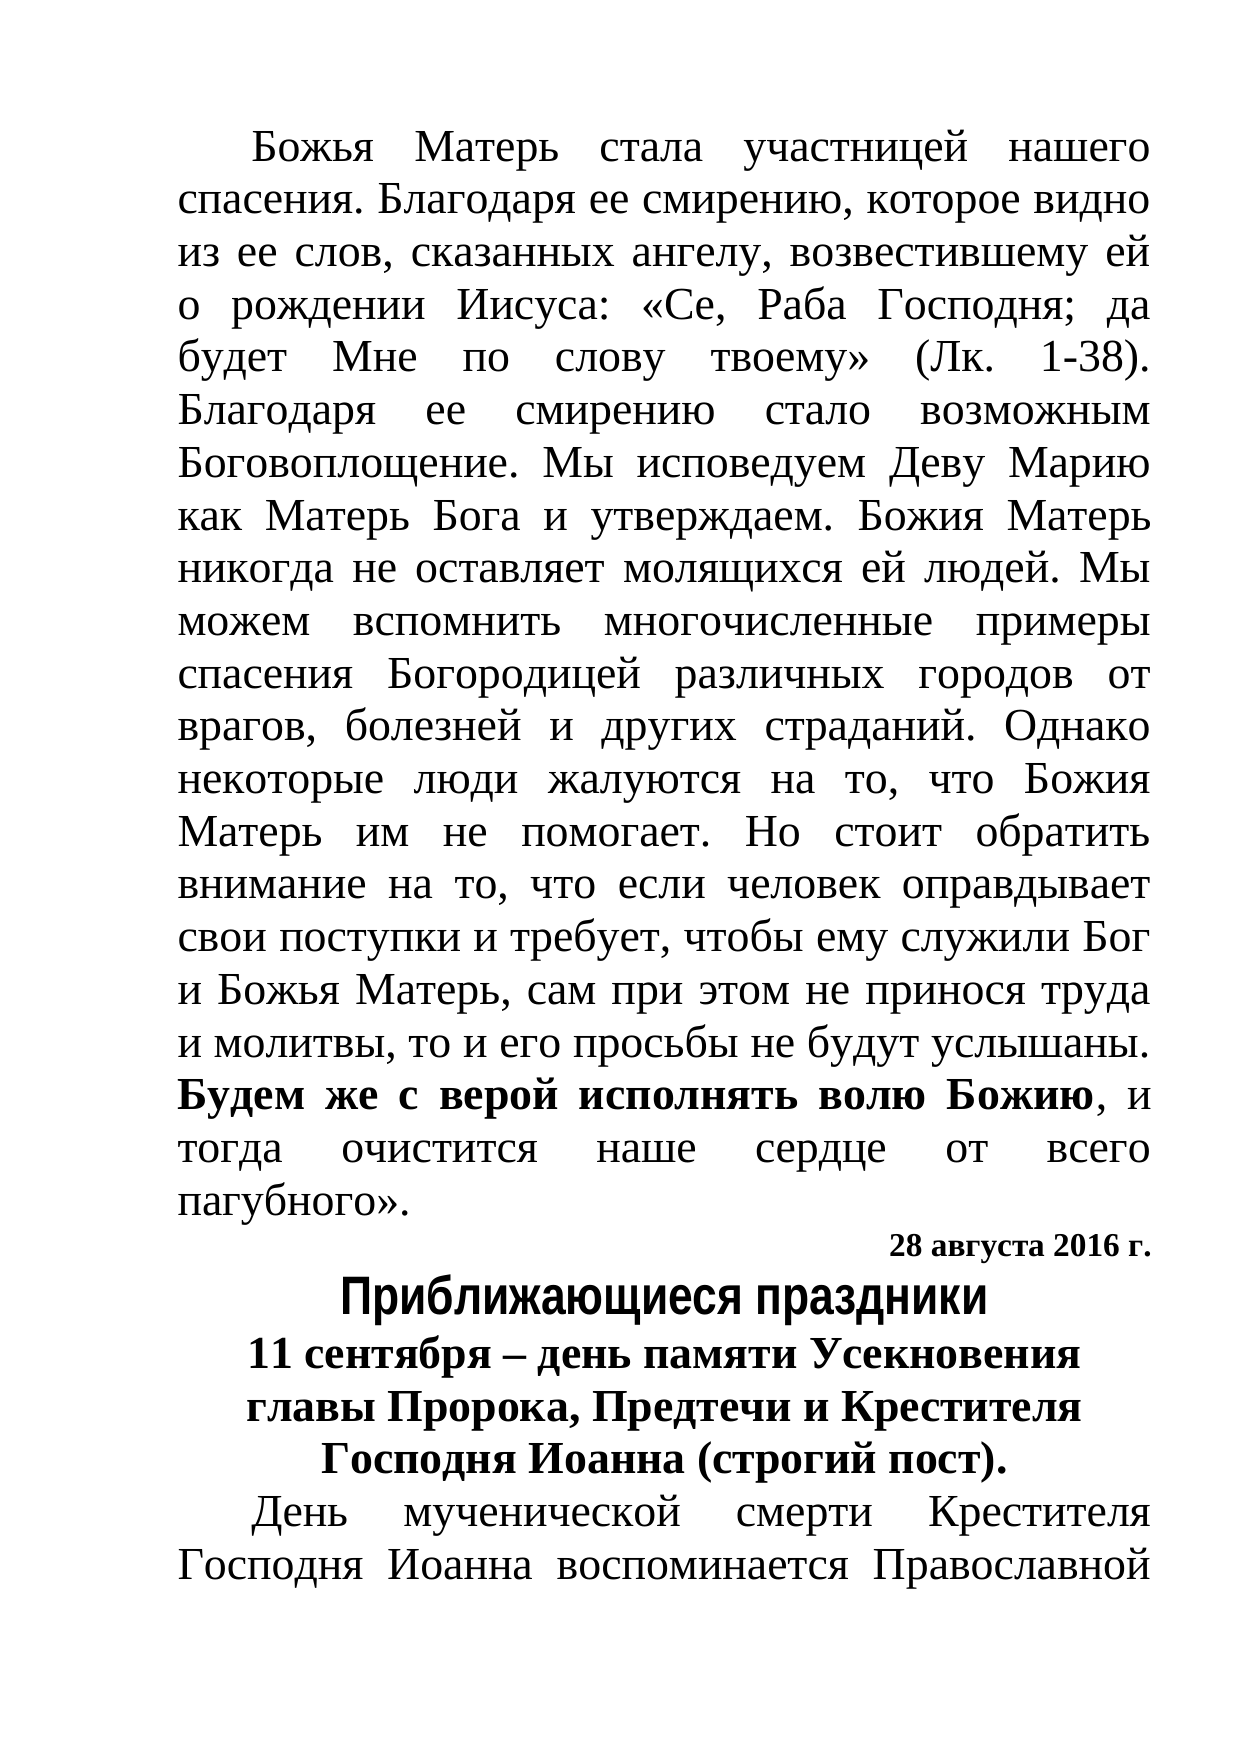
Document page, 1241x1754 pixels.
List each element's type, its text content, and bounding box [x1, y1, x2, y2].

text 28 августа 2016 г. [177, 1225, 1152, 1263]
text Божья Матерь стала участницей нашего спасения. Благодаря ее смирению, которое видно из ее слов, сказанных ангелу, возвестившему ей о рождении Иисуса: «Се, Раба Господня; да будет Мне по слову твоему» (Лк. 1-38). Благодаря ее смирению стало возможным Боговоплощение. Мы исповедуем Деву Марию как Матерь Бога и утверждаем. Божия Матерь никогда не оставляет молящихся ей людей. Мы можем вспомнить многочисленные примеры спасения Богородицей различных городов от врагов, болезней и других страданий. Однако некоторые люди жалуются на то, что Божия Матерь им не помогает. Но стоит обратить внимание на то, что если человек оправдывает свои поступки и требует, чтобы ему служили Бог и Божья Матерь, сам при этом не принося труда и молитвы, то и его просьбы не будут услышаны. Будем же с верой исполнять волю Божию, и тогда очистится наше сердце от всего пагубного». [177, 118, 1152, 1225]
text 11 сентября – день памяти Усекновения главы Пророка, Предтечи и Крестителя Господня Иоанна (строгий пост). [177, 1326, 1152, 1484]
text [177, 1484, 1152, 1589]
text Приближающиеся праздники [177, 1263, 1152, 1326]
